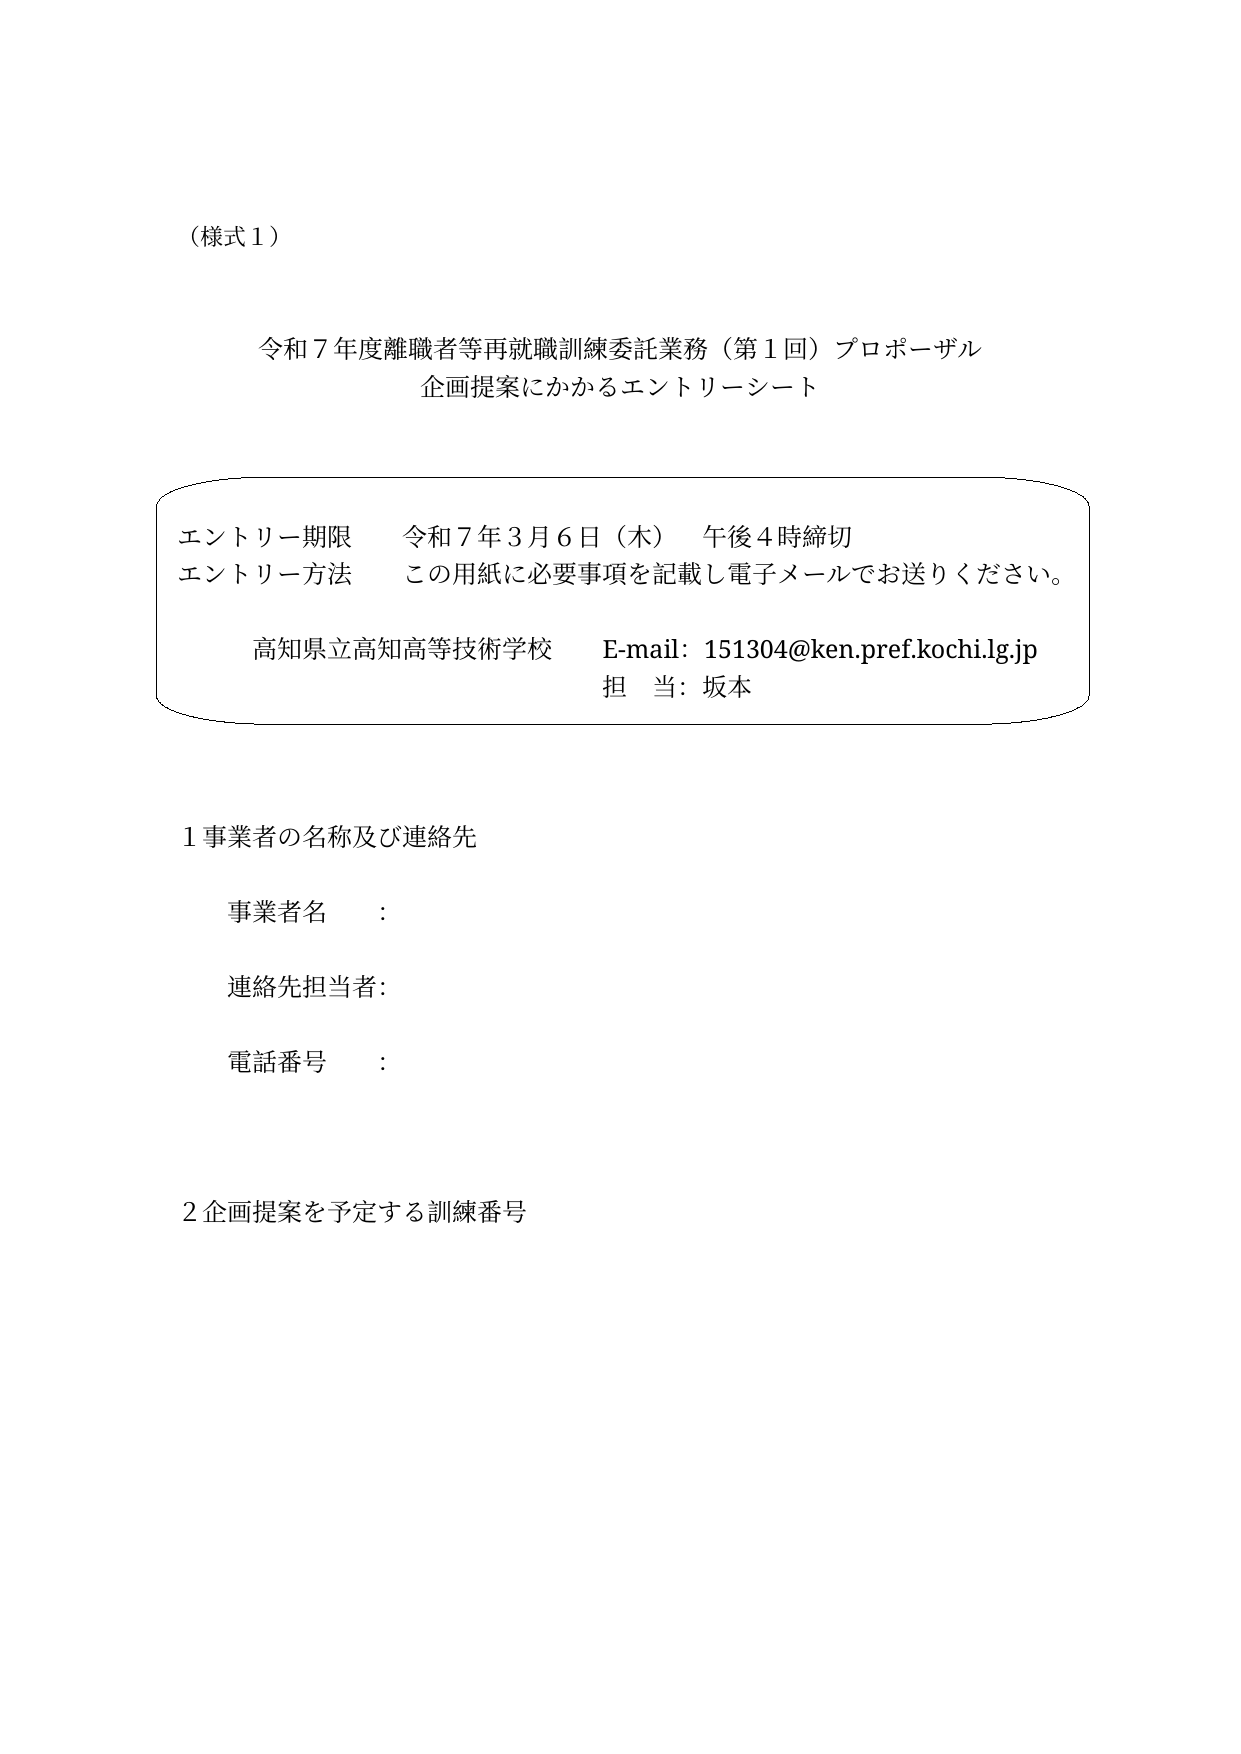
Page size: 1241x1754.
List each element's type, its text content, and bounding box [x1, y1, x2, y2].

text 事業者名 ： [177, 892, 1063, 929]
text 連絡先担当者： [177, 967, 1063, 1004]
text １事業者の名称及び連絡先 [177, 817, 1063, 854]
text 高知県立高知高等技術学校 E-mail：151304@ken.pref.kochi.lg.jp [177, 629, 1063, 667]
text 電話番号 ： [177, 1042, 1063, 1079]
text ２企画提案を予定する訓練番号 [177, 1192, 1063, 1229]
text エントリー方法 この用紙に必要事項を記載し電子メールでお送りください。 [177, 554, 1063, 592]
text 担 当：坂本 [177, 667, 1063, 704]
text （様式１） [177, 217, 1063, 254]
text エントリー期限 令和７年３月６日（木） 午後４時締切 [177, 517, 1063, 554]
text 令和７年度離職者等再就職訓練委託業務（第１回）プロポーザル [177, 329, 1063, 367]
text 企画提案にかかるエントリーシート [177, 367, 1063, 404]
